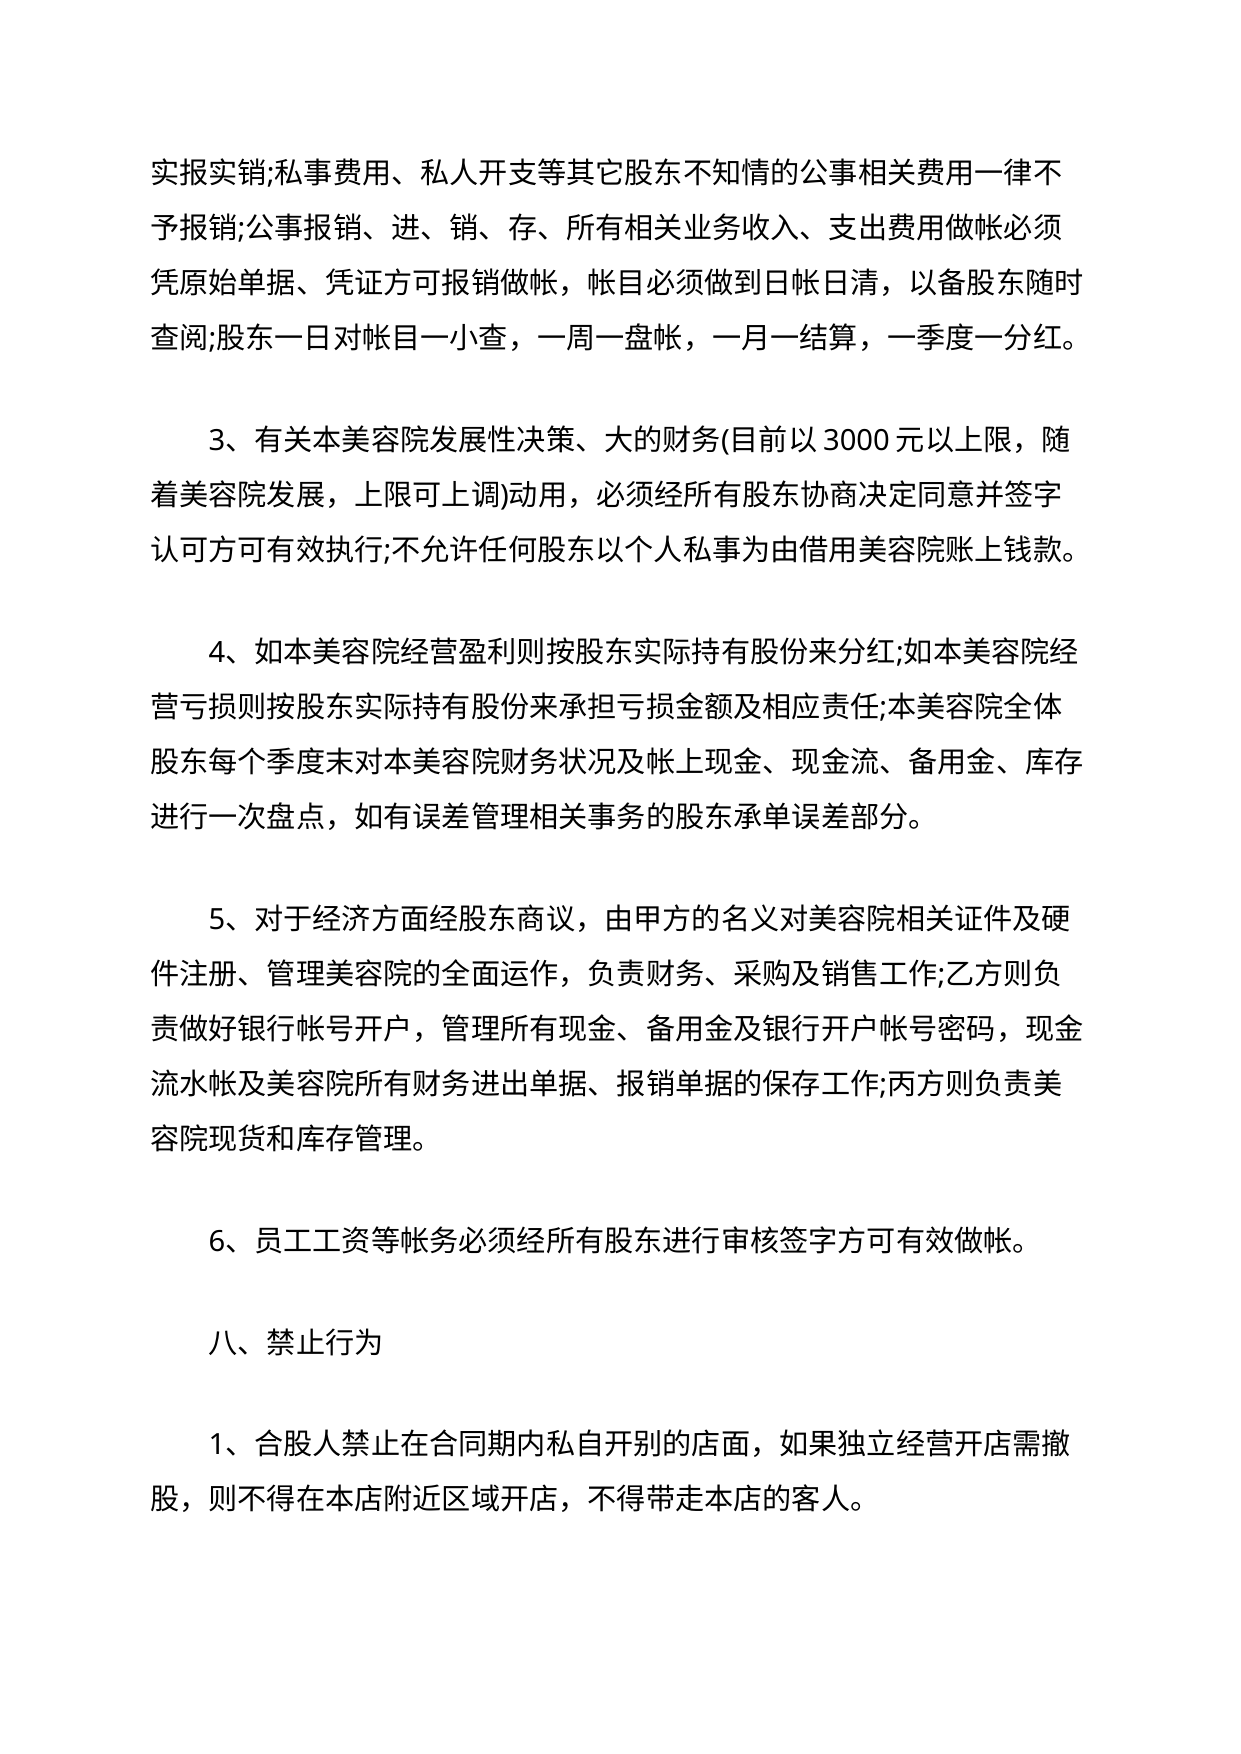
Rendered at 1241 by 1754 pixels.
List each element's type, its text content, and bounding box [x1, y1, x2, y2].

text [150, 150, 1090, 357]
text 八、禁止行为 [150, 1319, 1090, 1361]
text 6、员工工资等帐务必须经所有股东进行审核签字方可有效做帐。 [150, 1217, 1090, 1259]
text 3、有关本美容院发展性决策、大的财务(目前以3000元以上限，随着美容院发展，上限可上调)动用，必须经所有股东协商决定同意并签字认可方可有效执行;不允许任何股东以个人私事为由借用美容院账上钱款。 [150, 417, 1090, 569]
text 4、如本美容院经营盈利则按股东实际持有股份来分红;如本美容院经营亏损则按股东实际持有股份来承担亏损金额及相应责任;本美容院全体股东每个季度末对本美容院财务状况及帐上现金、现金流、备用金、库存进行一次盘点，如有误差管理相关事务的股东承单误差部分。 [150, 629, 1090, 836]
text 5、对于经济方面经股东商议，由甲方的名义对美容院相关证件及硬件注册、管理美容院的全面运作，负责财务、采购及销售工作;乙方则负责做好银行帐号开户，管理所有现金、备用金及银行开户帐号密码，现金流水帐及美容院所有财务进出单据、报销单据的保存工作;丙方则负责美容院现货和库存管理。 [150, 896, 1090, 1158]
text 1、合股人禁止在合同期内私自开别的店面，如果独立经营开店需撤股，则不得在本店附近区域开店，不得带走本店的客人。 [150, 1421, 1090, 1518]
